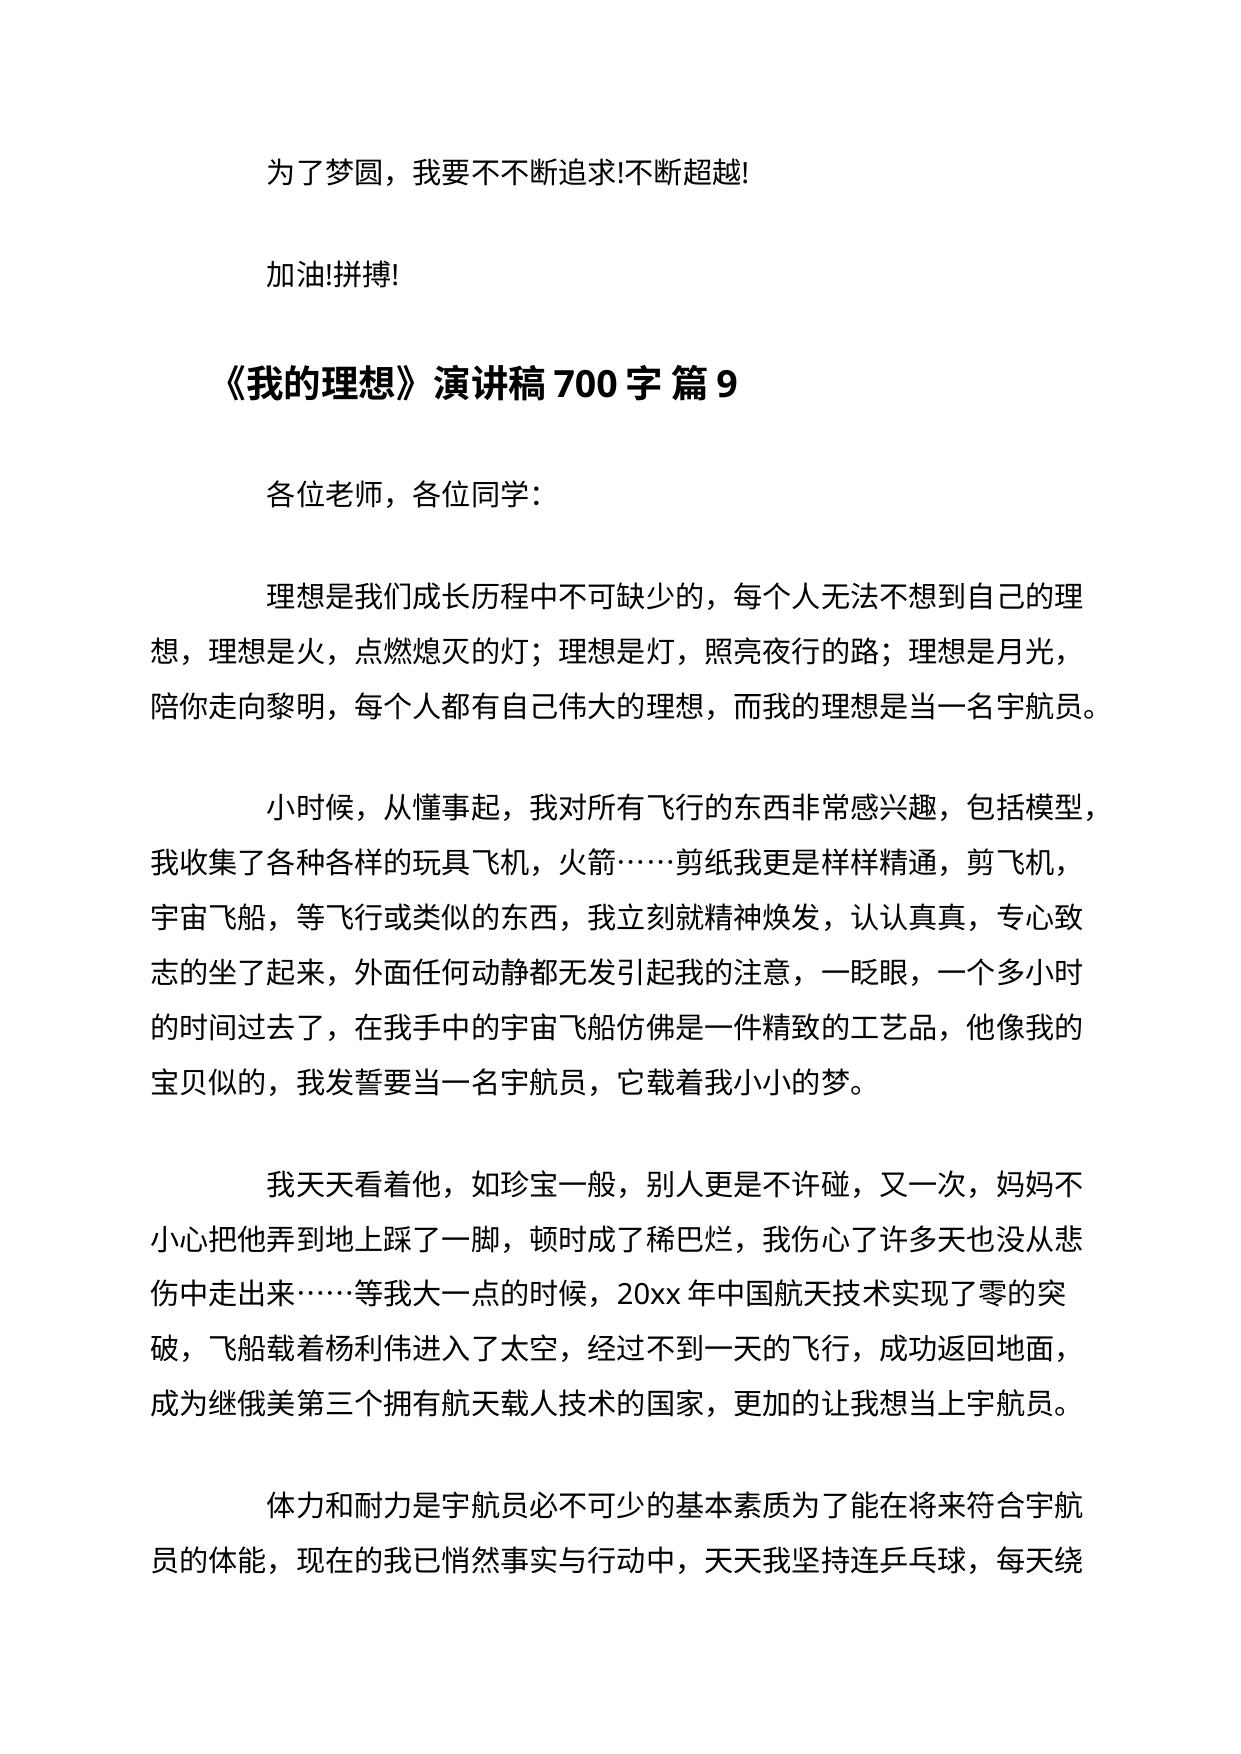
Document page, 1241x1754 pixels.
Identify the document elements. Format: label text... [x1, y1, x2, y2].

text 各位老师，各位同学： [150, 472, 1090, 514]
text 《我的理想》演讲稿700字 篇9 [150, 354, 1090, 408]
text 理想是我们成长历程中不可缺少的，每个人无法不想到自己的理想，理想是火，点燃熄灭的灯；理想是灯，照亮夜行的路；理想是月光，陪你走向黎明，每个人都有自己伟大的理想，而我的理想是当一名宇航员。 [150, 573, 1090, 725]
text 小时候，从懂事起，我对所有飞行的东西非常感兴趣，包括模型，我收集了各种各样的玩具飞机，火箭……剪纸我更是样样精通，剪飞机，宇宙飞船，等飞行或类似的东西，我立刻就精神焕发，认认真真，专心致志的坐了起来，外面任何动静都无发引起我的注意，一眨眼，一个多小时的时间过去了，在我手中的宇宙飞船仿佛是一件精致的工艺品，他像我的宝贝似的，我发誓要当一名宇航员，它载着我小小的梦。 [150, 785, 1090, 1102]
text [150, 1483, 1090, 1580]
text 加油!拼搏! [150, 252, 1090, 294]
text 为了梦圆，我要不不断追求!不断超越! [150, 150, 1090, 192]
text 我天天看着他，如珍宝一般，别人更是不许碰，又一次，妈妈不小心把他弄到地上踩了一脚，顿时成了稀巴烂，我伤心了许多天也没从悲伤中走出来……等我大一点的时候，20xx年中国航天技术实现了零的突破，飞船载着杨利伟进入了太空，经过不到一天的飞行，成功返回地面，成为继俄美第三个拥有航天载人技术的国家，更加的让我想当上宇航员。 [150, 1161, 1090, 1423]
